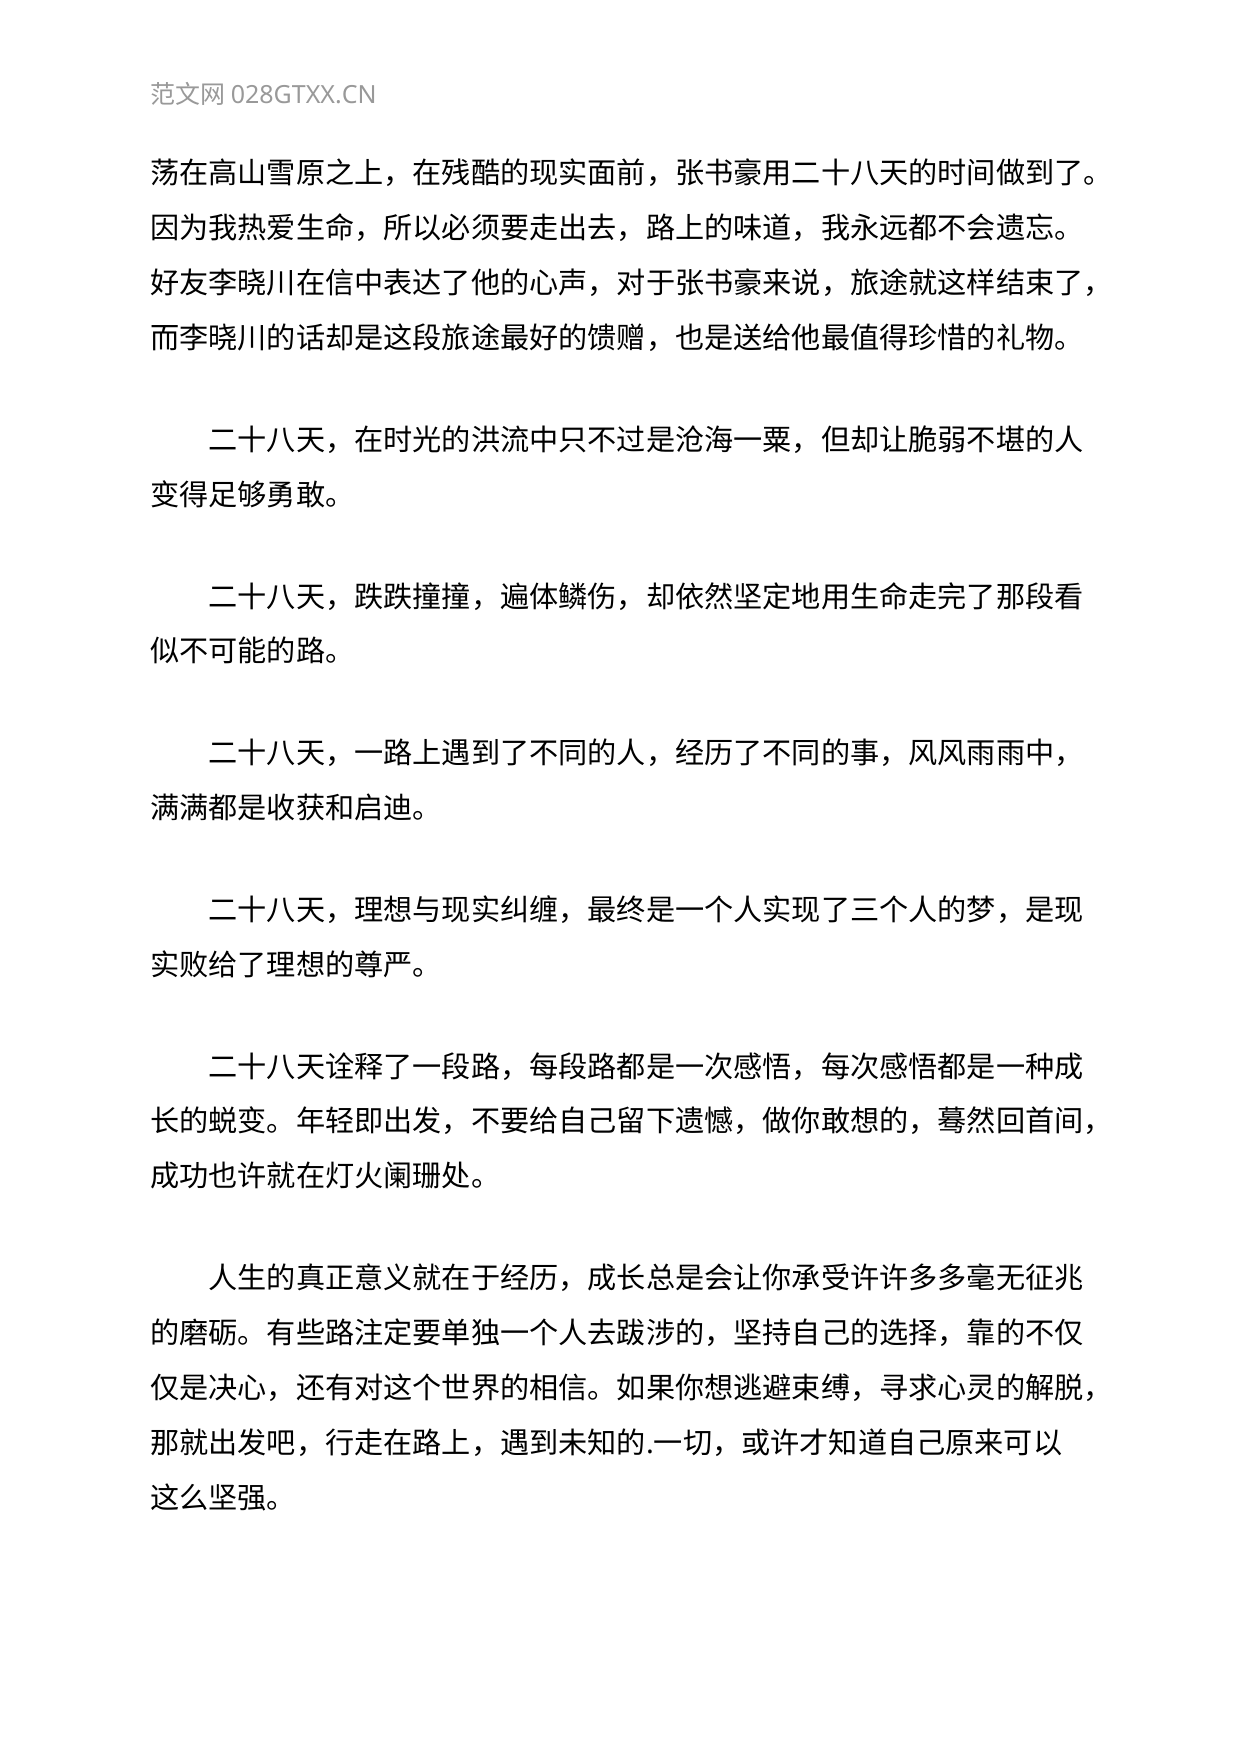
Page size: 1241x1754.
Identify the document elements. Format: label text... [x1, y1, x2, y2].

text 人生的真正意义就在于经历，成长总是会让你承受许许多多毫无征兆的磨砺。有些路注定要单独一个人去跋涉的，坚持自己的选择，靠的不仅仅是决心，还有对这个世界的相信。如果你想逃避束缚，寻求心灵的解脱，那就出发吧，行走在路上，遇到未知的.一切，或许才知道自己原来可以这么坚强。 [150, 1255, 1090, 1517]
text 二十八天诠释了一段路，每段路都是一次感悟，每次感悟都是一种成长的蜕变。年轻即出发，不要给自己留下遗憾，做你敢想的，蓦然回首间，成功也许就在灯火阑珊处。 [150, 1043, 1090, 1195]
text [150, 150, 1090, 357]
text 二十八天，跌跌撞撞，遍体鳞伤，却依然坚定地用生命走完了那段看似不可能的路。 [150, 573, 1090, 670]
text 二十八天，理想与现实纠缠，最终是一个人实现了三个人的梦，是现实败给了理想的尊严。 [150, 886, 1090, 984]
text 二十八天，一路上遇到了不同的人，经历了不同的事，风风雨雨中，满满都是收获和启迪。 [150, 730, 1090, 827]
text 二十八天，在时光的洪流中只不过是沧海一粟，但却让脆弱不堪的人变得足够勇敢。 [150, 416, 1090, 514]
